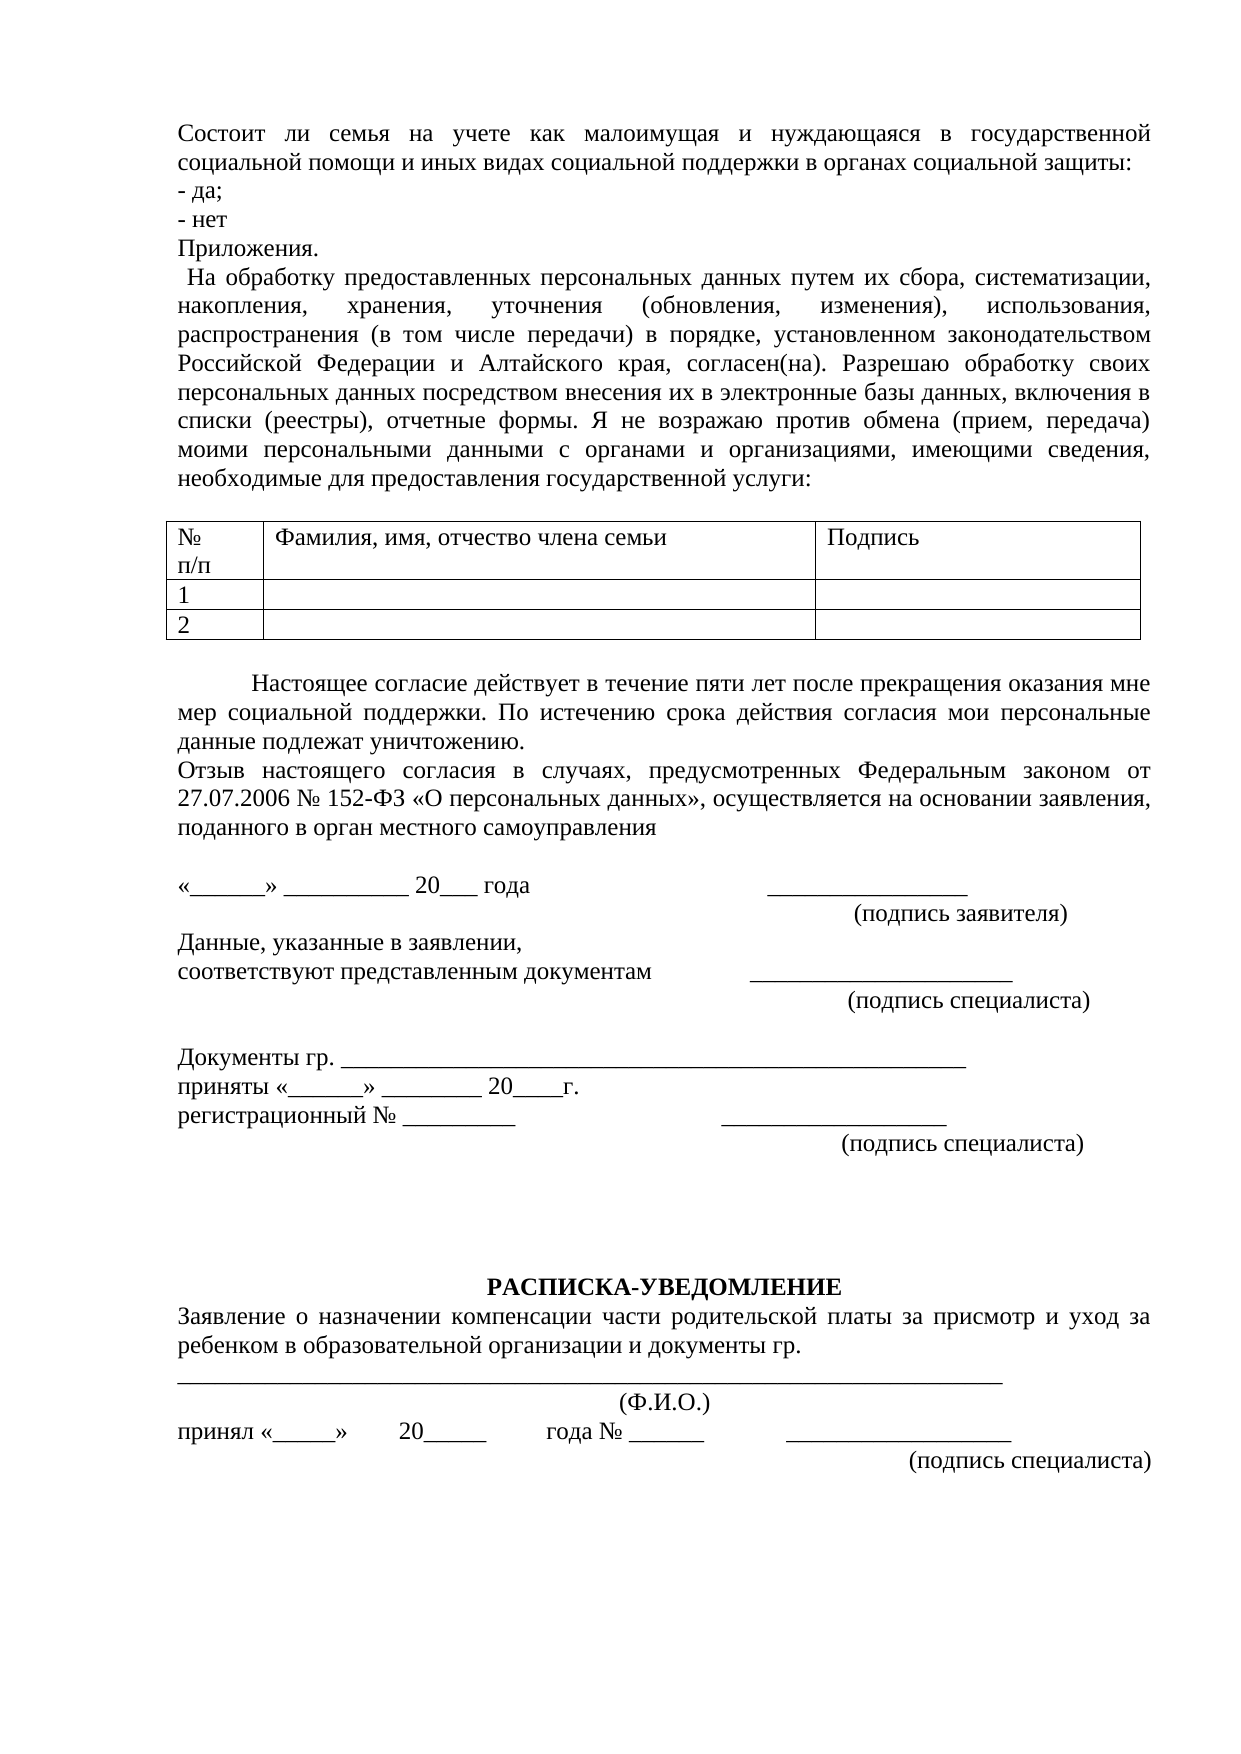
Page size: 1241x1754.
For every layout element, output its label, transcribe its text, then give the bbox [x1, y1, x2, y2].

table_cell [264, 610, 815, 639]
text - да; [177, 176, 1152, 204]
table_cell 2 [167, 610, 263, 639]
text соответствуют представленным документам _____________________ [177, 956, 1152, 985]
text (подпись специалиста) [767, 1128, 1152, 1157]
text (подпись специалиста) [177, 1445, 1152, 1473]
text регистрационный № _________ __________________ [177, 1100, 1152, 1128]
text Заявление о назначении компенсации части родительской платы за присмотр и уход за ребенком в образовательной организации и документы гр. [177, 1301, 1152, 1358]
text «______» __________ 20___ года ________________ [177, 870, 1152, 898]
text - нет [177, 204, 1152, 233]
table_cell [264, 580, 815, 609]
text Состоит ли семья на учете как малоимущая и нуждающаяся в государственной социальной помощи и иных видах социальной поддержки в органах социальной защиты: [177, 118, 1152, 176]
table_cell [816, 610, 1140, 639]
table_header № п/п [167, 522, 263, 579]
text РАСПИСКА-УВЕДОМЛЕНИЕ [177, 1272, 1152, 1301]
text принял «_____» 20_____ года № ______ __________________ [177, 1416, 1152, 1445]
text Настоящее согласие действует в течение пяти лет после прекращения оказания мне мер социальной поддержки. По истечению срока действия согласия мои персональные данные подлежат уничтожению. [177, 668, 1152, 755]
table_header Подпись [816, 522, 1140, 579]
text Документы гр. __________________________________________________ [177, 1042, 1152, 1071]
text Отзыв настоящего согласия в случаях, предусмотренных Федеральным законом от 27.07.2006 № 152-ФЗ «О персональных данных», осуществляется на основании заявления, поданного в орган местного самоуправления [177, 755, 1152, 841]
table_cell [816, 580, 1140, 609]
table_cell 1 [167, 580, 263, 609]
text __________________________________________________________________ [177, 1358, 1152, 1387]
text (Ф.И.О.) [177, 1387, 1152, 1416]
table_header Фамилия, имя, отчество члена семьи [264, 522, 815, 579]
text (подпись специалиста) [841, 985, 1152, 1013]
text На обработку предоставленных персональных данных путем их сбора, систематизации, накопления, хранения, уточнения (обновления, изменения), использования, распространения (в том числе передачи) в порядке, установленном законодательством Российской Федерации и Алтайского края, согласен(на). Разрешаю обработку своих персональных данных посредством внесения их в электронные базы данных, включения в списки (реестры), отчетные формы. Я не возражаю против обмена (прием, передача) моими персональными данными с органами и организациями, имеющими сведения, необходимые для предоставления государственной услуги: [177, 262, 1152, 492]
text (подпись заявителя) [841, 898, 1152, 927]
text приняты «______» ________ 20____г. [177, 1071, 1152, 1100]
text Данные, указанные в заявлении, [177, 927, 1152, 956]
text Приложения. [177, 233, 1152, 262]
